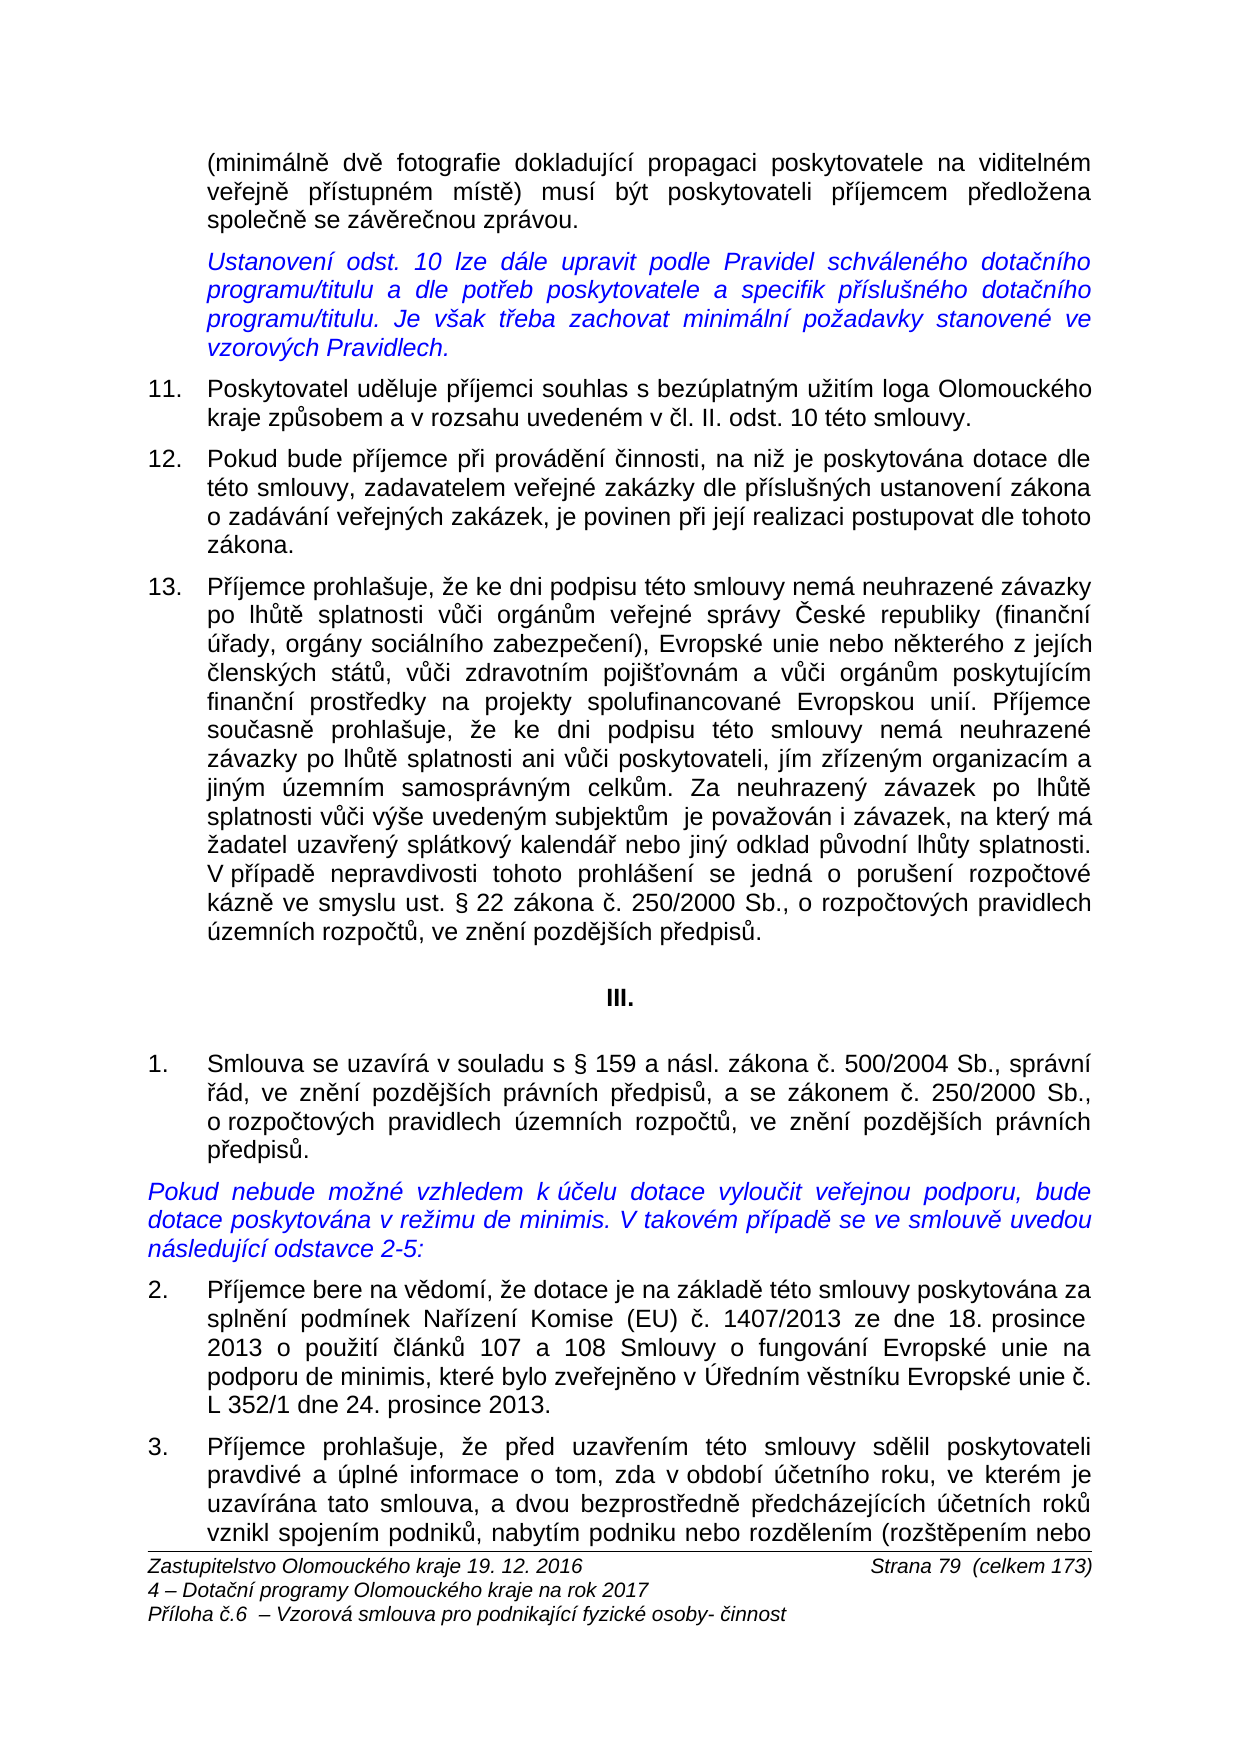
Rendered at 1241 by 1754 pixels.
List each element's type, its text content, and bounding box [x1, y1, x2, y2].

list Pokud bude příjemce při provádění činnosti, na niž je poskytována dotace dle této smlouvy, zadavatelem veřejné zakázky dle příslušných ustanovení zákona o zadávání veřejných zakázek, je povinen při její realizaci postupovat dle tohoto zákona. [148, 444, 1092, 559]
list Příjemce bere na vědomí, že dotace je na základě této smlouvy poskytována za splnění podmínek Nařízení Komise (EU) č. 1407/2013 ze dne 18. prosince 2013 o použití článků 107 a 108 Smlouvy o fungování Evropské unie na podporu de minimis, které bylo zveřejněno v Úředním věstníku Evropské unie č. L 352/1 dne 24. prosince 2013. [148, 1275, 1092, 1419]
list Poskytovatel uděluje příjemci souhlas s bezúplatným užitím loga Olomouckého kraje způsobem a v rozsahu uvedeném v čl. II. odst. 10 této smlouvy. [148, 374, 1092, 431]
text Ustanovení odst. 10 lze dále upravit podle Pravidel schváleného dotačního programu/titulu a dle potřeb poskytovatele a specifik příslušného dotačního programu/titulu. Je však třeba zachovat minimální požadavky stanovené ve vzorových Pravidlech. [207, 246, 1092, 361]
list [148, 1431, 1092, 1546]
list Příjemce prohlašuje, že ke dni podpisu této smlouvy nemá neuhrazené závazky po lhůtě splatnosti vůči orgánům veřejné správy České republiky (finanční úřady, orgány sociálního zabezpečení), Evropské unie nebo některého z jejích členských států, vůči zdravotním pojišťovnám a vůči orgánům poskytujícím finanční prostředky na projekty spolufinancované Evropskou unií. Příjemce současně prohlašuje, že ke dni podpisu této smlouvy nemá neuhrazené závazky po lhůtě splatnosti ani vůči poskytovateli, jím zřízeným organizacím a jiným územním samosprávným celkům. Za neuhrazený závazek po lhůtě splatnosti vůči výše uvedeným subjektům je považován i závazek, na který má žadatel uzavřený splátkový kalendář nebo jiný odklad původní lhůty splatnosti. V případě nepravdivosti tohoto prohlášení se jedná o porušení rozpočtové kázně ve smyslu ust. § 22 zákona č. 250/2000 Sb., o rozpočtových pravidlech územních rozpočtů, ve znění pozdějších předpisů. [148, 571, 1092, 945]
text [207, 148, 1092, 234]
text Pokud nebude možné vzhledem k účelu dotace vyloučit veřejnou podporu, bude dotace poskytována v režimu de minimis. V takovém případě se ve smlouvě uvedou následující odstavce 2-5: [148, 1176, 1092, 1263]
list Smlouva se uzavírá v souladu s § 159 a násl. zákona č. 500/2004 Sb., správní řád, ve znění pozdějších právních předpisů, a se zákonem č. 250/2000 Sb., o rozpočtových pravidlech územních rozpočtů, ve znění pozdějších právních předpisů. [148, 1049, 1092, 1164]
text III. [148, 983, 1092, 1011]
